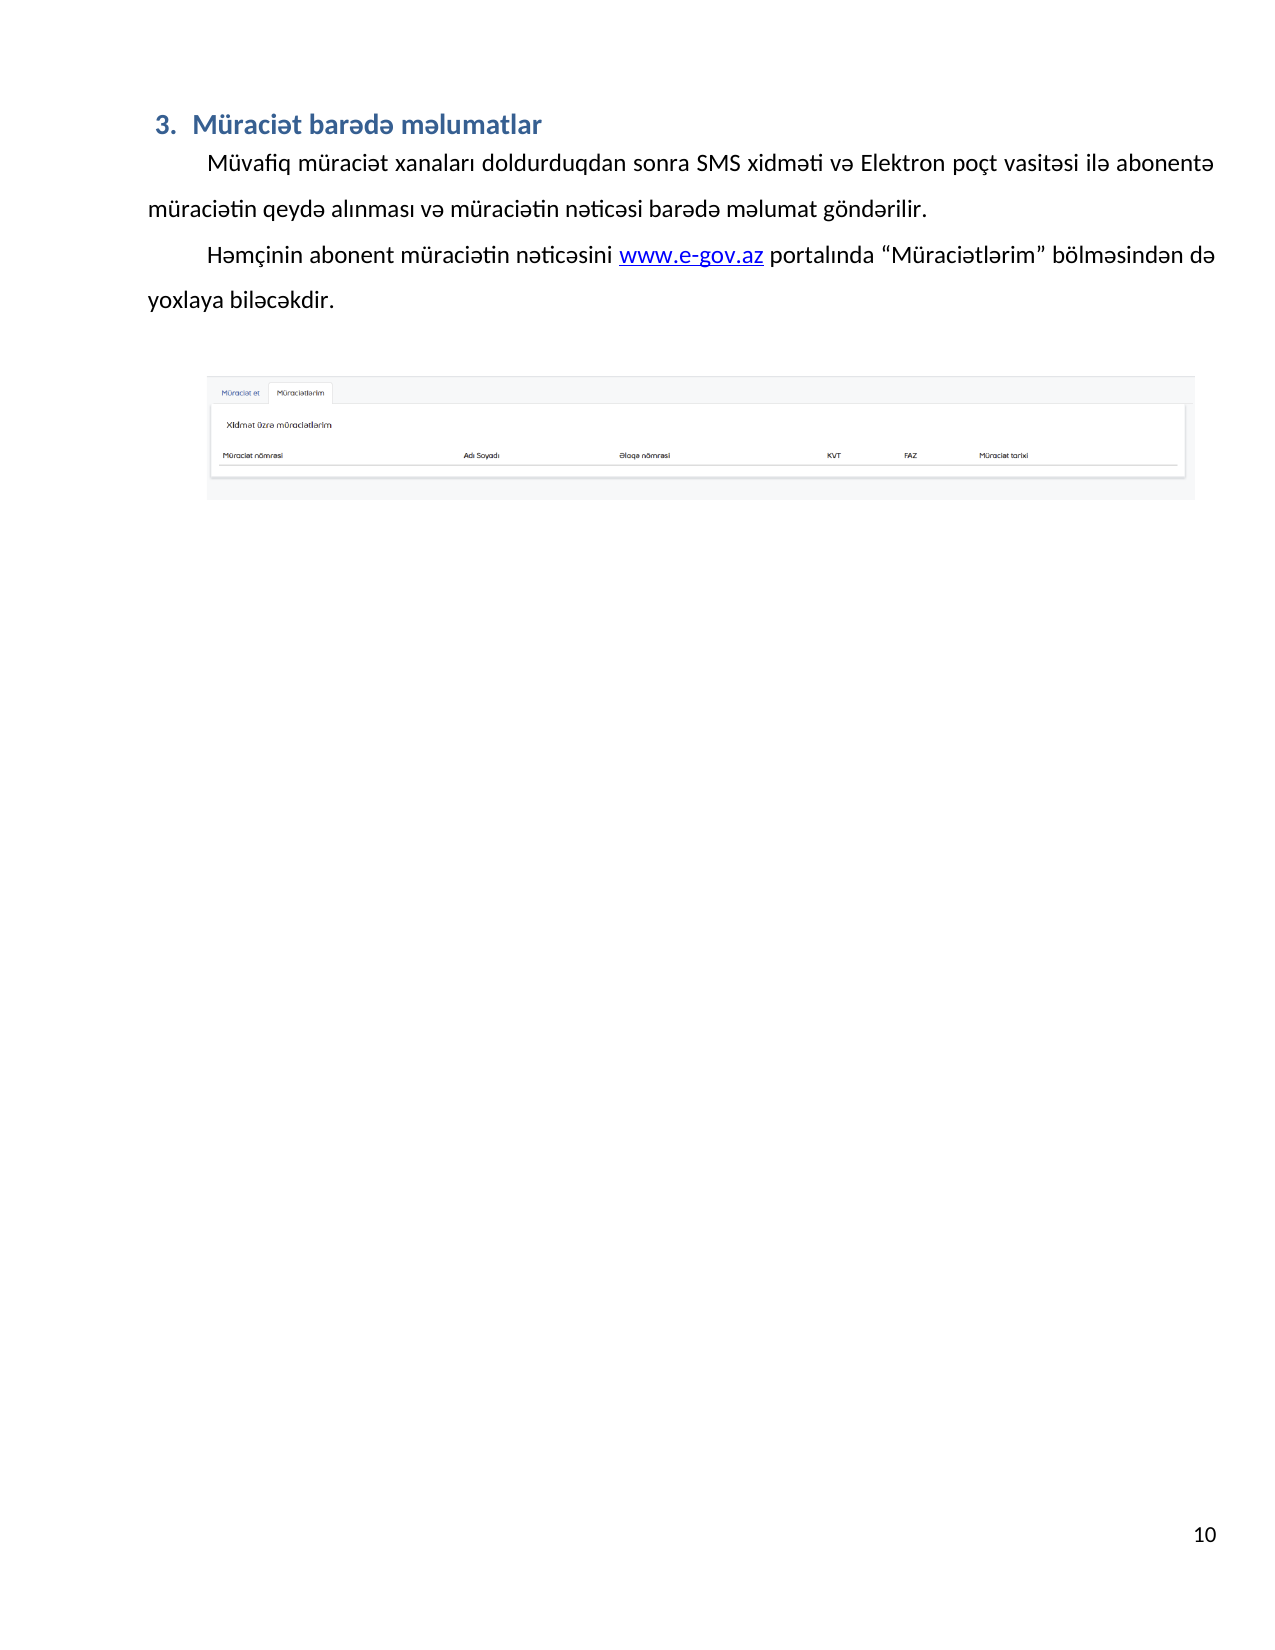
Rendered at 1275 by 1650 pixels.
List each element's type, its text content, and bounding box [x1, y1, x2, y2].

subtitle Müraciət barədə məlumatlar [154, 106, 1216, 142]
text Həmçinin abonent müraciətin nəticəsini www.e-gov.az portalında “Müraciətlərim” bölməsindən də yoxlaya biləcəkdir. [148, 239, 1216, 315]
picture [206, 376, 1195, 500]
text Müvafiq müraciət xanaları doldurduqdan sonra SMS xidməti və Elektron poçt vasitəsi ilə abonentə müraciətin qeydə alınması və müraciətin nəticəsi barədə məlumat göndərilir. [148, 147, 1216, 223]
